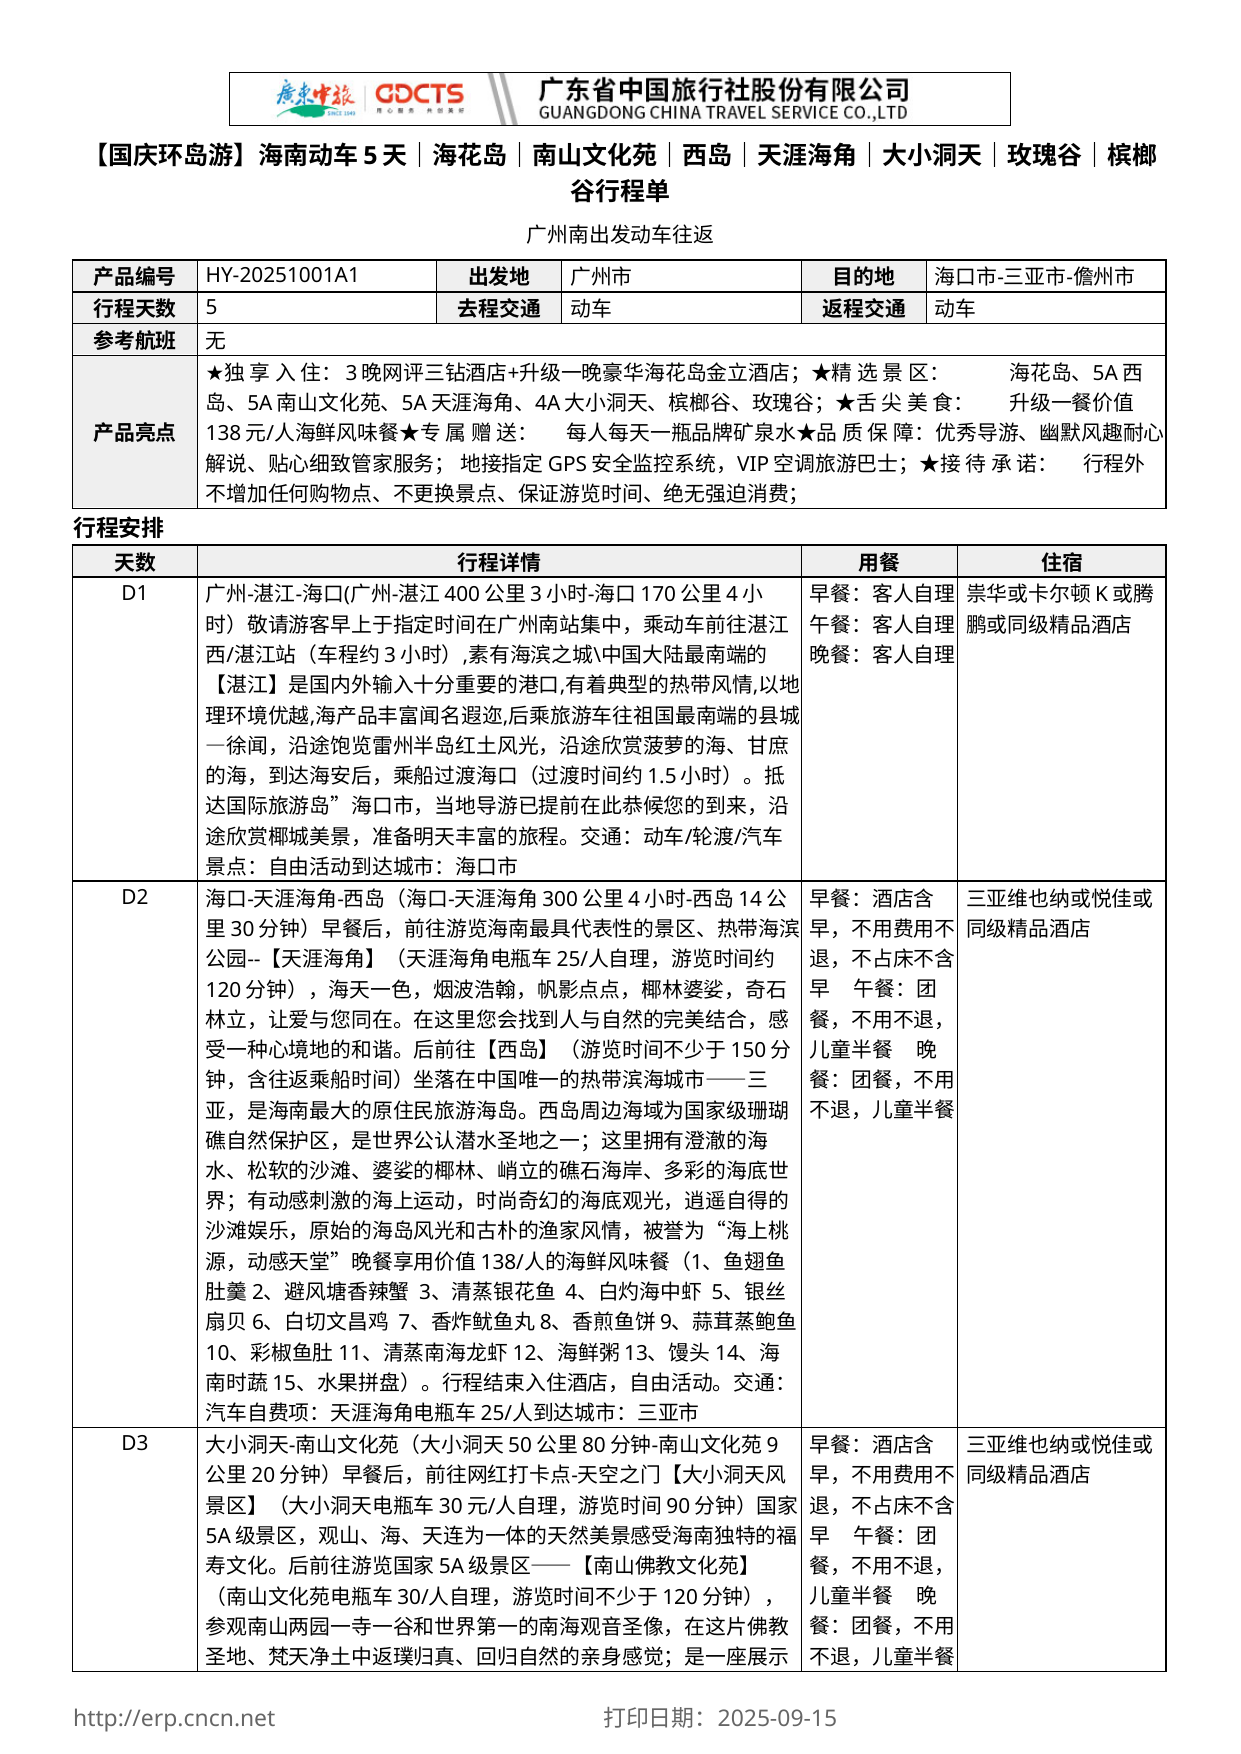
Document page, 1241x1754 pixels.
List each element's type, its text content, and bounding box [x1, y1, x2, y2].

table_header HY-20251001A1 [198, 261, 436, 291]
table_cell 动车 [927, 293, 1165, 323]
table_cell D1 [73, 578, 197, 880]
table_cell 无 [198, 324, 1165, 354]
table_cell D3 [73, 1428, 197, 1671]
table_header 出发地 [437, 261, 561, 291]
text 行程安排 [73, 510, 1167, 543]
table_header 住宿 [958, 546, 1165, 576]
table_header 行程详情 [198, 546, 801, 576]
table_header 用餐 [802, 546, 957, 576]
table_header 海口市-三亚市-儋州市 [927, 261, 1165, 291]
table_cell 三亚维也纳或悦佳或同级精品酒店 [958, 1428, 1165, 1671]
table_cell 去程交通 [437, 293, 561, 323]
table_cell 海口-天涯海角-西岛（海口-天涯海角300公里4小时-西岛14公里30分钟） [198, 882, 801, 1427]
table_cell 返程交通 [802, 293, 926, 323]
table_cell 祟华或卡尔顿K或腾鹏或同级精品酒店 [958, 578, 1165, 880]
picture [230, 73, 1010, 125]
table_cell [802, 882, 957, 1427]
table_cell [802, 1428, 957, 1671]
table_cell D2 [73, 882, 197, 1427]
table_cell 广州-湛江-海口(广州-湛江400公里3小时-海口170公里4小时） [198, 578, 801, 880]
table_cell ★独 享 入 住： 3晚网评三钻酒店+升级一晚豪华海花岛金立酒店； [198, 356, 1165, 507]
table_header 产品编号 [73, 261, 197, 291]
table_cell 产品亮点 [73, 356, 197, 507]
text 【国庆环岛游】海南动车5天｜海花岛｜南山文化苑｜西岛｜天涯海角｜大小洞天｜玫瑰谷｜槟榔谷行程单 [73, 136, 1167, 208]
table_cell 早餐：客人自理 午餐：客人自理 晚餐：客人自理 [802, 578, 957, 880]
text 广州南出发动车往返 [73, 218, 1167, 249]
table_cell 参考航班 [73, 324, 197, 354]
table_header 目的地 [802, 261, 926, 291]
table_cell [198, 1428, 801, 1671]
table_cell 动车 [562, 293, 801, 323]
table_cell 三亚维也纳或悦佳或同级精品酒店 [958, 882, 1165, 1427]
table_cell 5 [198, 293, 436, 323]
table_header 广州市 [562, 261, 801, 291]
table_header 天数 [73, 546, 197, 576]
table_cell 行程天数 [73, 293, 197, 323]
